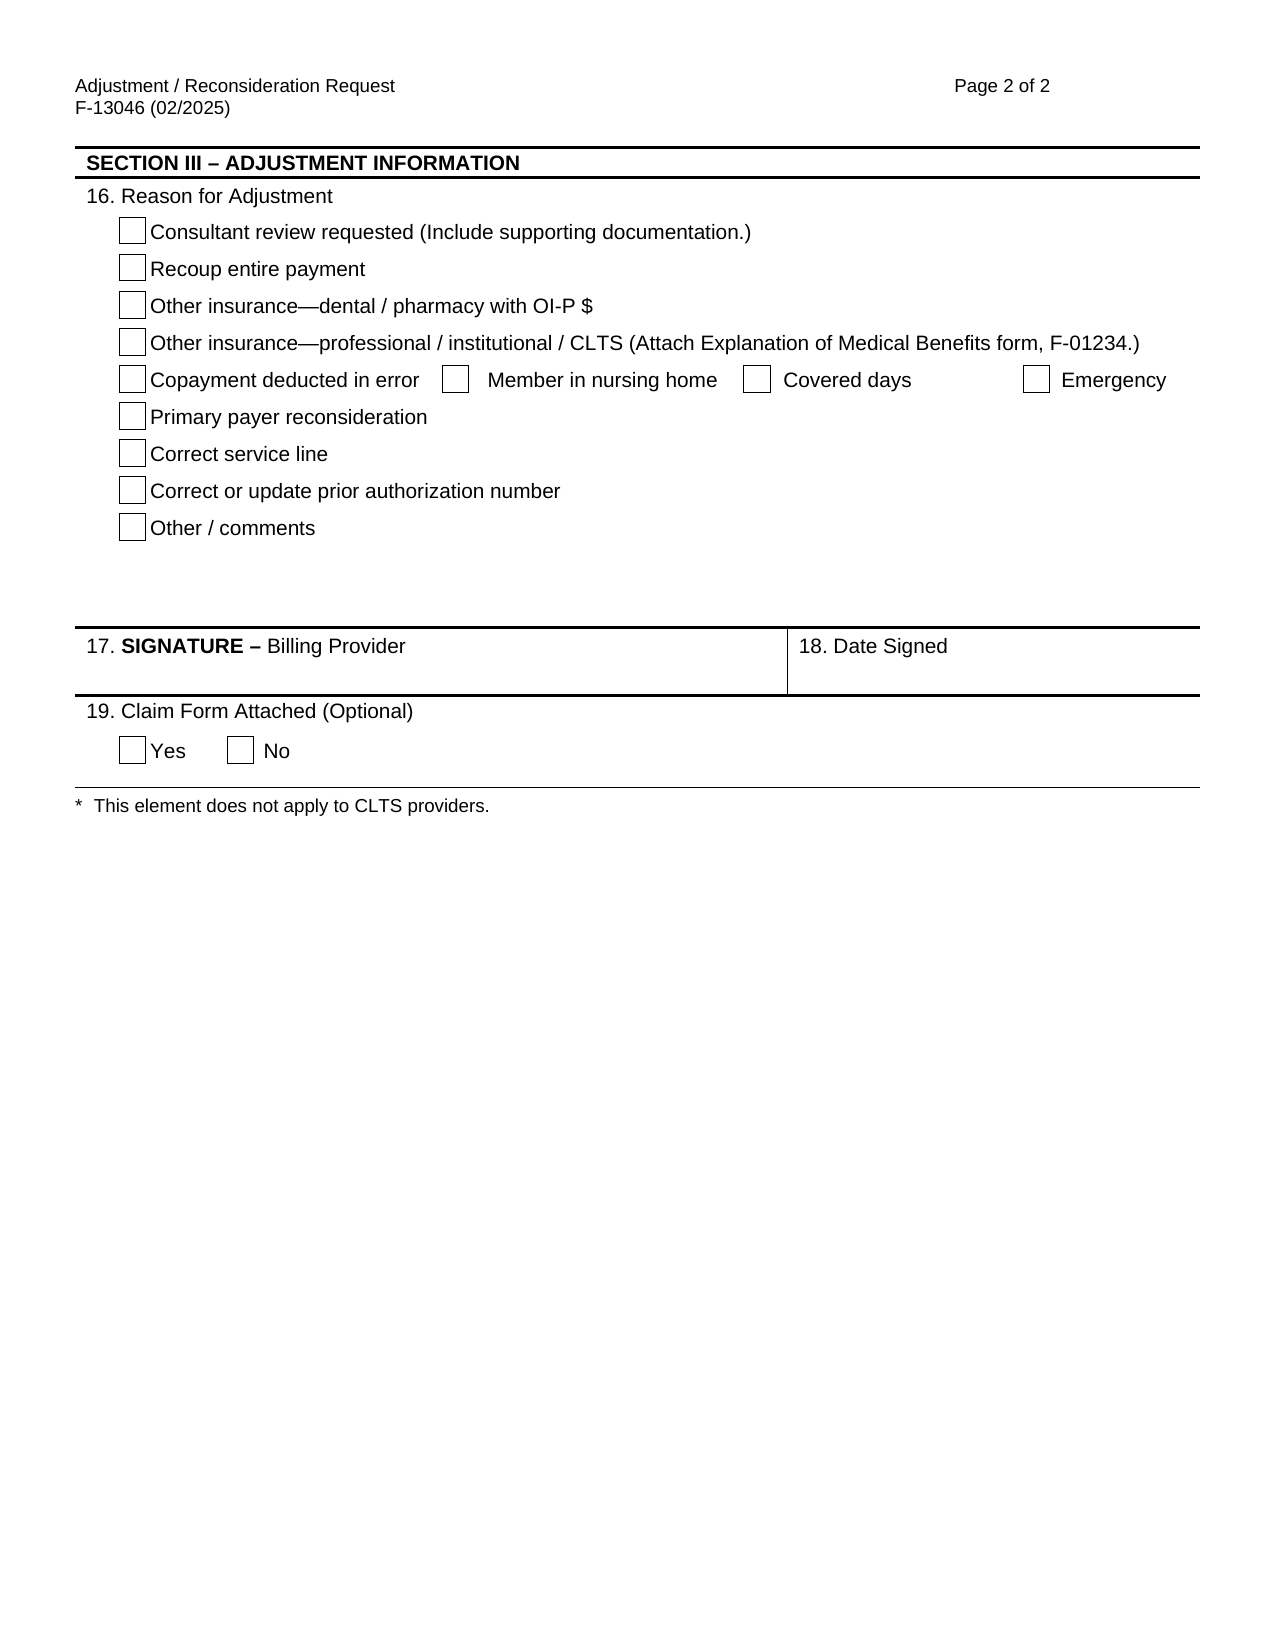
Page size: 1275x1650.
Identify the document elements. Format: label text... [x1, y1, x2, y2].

table_cell 17. SIGNATURE – Billing Provider [75, 629, 787, 694]
table_cell 19. Claim Form Attached (Optional) Yes No [75, 697, 1200, 787]
table_cell 16. Reason for Adjustment Consultant review requested (Include supporting documentation.) Recoup entire payment Other insurance—dental / pharmacy with OI-P $ Other insurance—professional / institutional / CLTS (Attach Explanation of Medical Benefits form, F-01234.) Copayment deducted in error Member in nursing home Covered days Emergency Primary payer reconsideration Correct service line Correct or update prior authorization number Other / comments [75, 179, 1200, 626]
text * This element does not apply to CLTS providers. [75, 795, 1200, 817]
table_header SECTION III – ADJUSTMENT INFORMATION [75, 149, 1200, 176]
table_cell 18. Date Signed [788, 629, 1200, 694]
